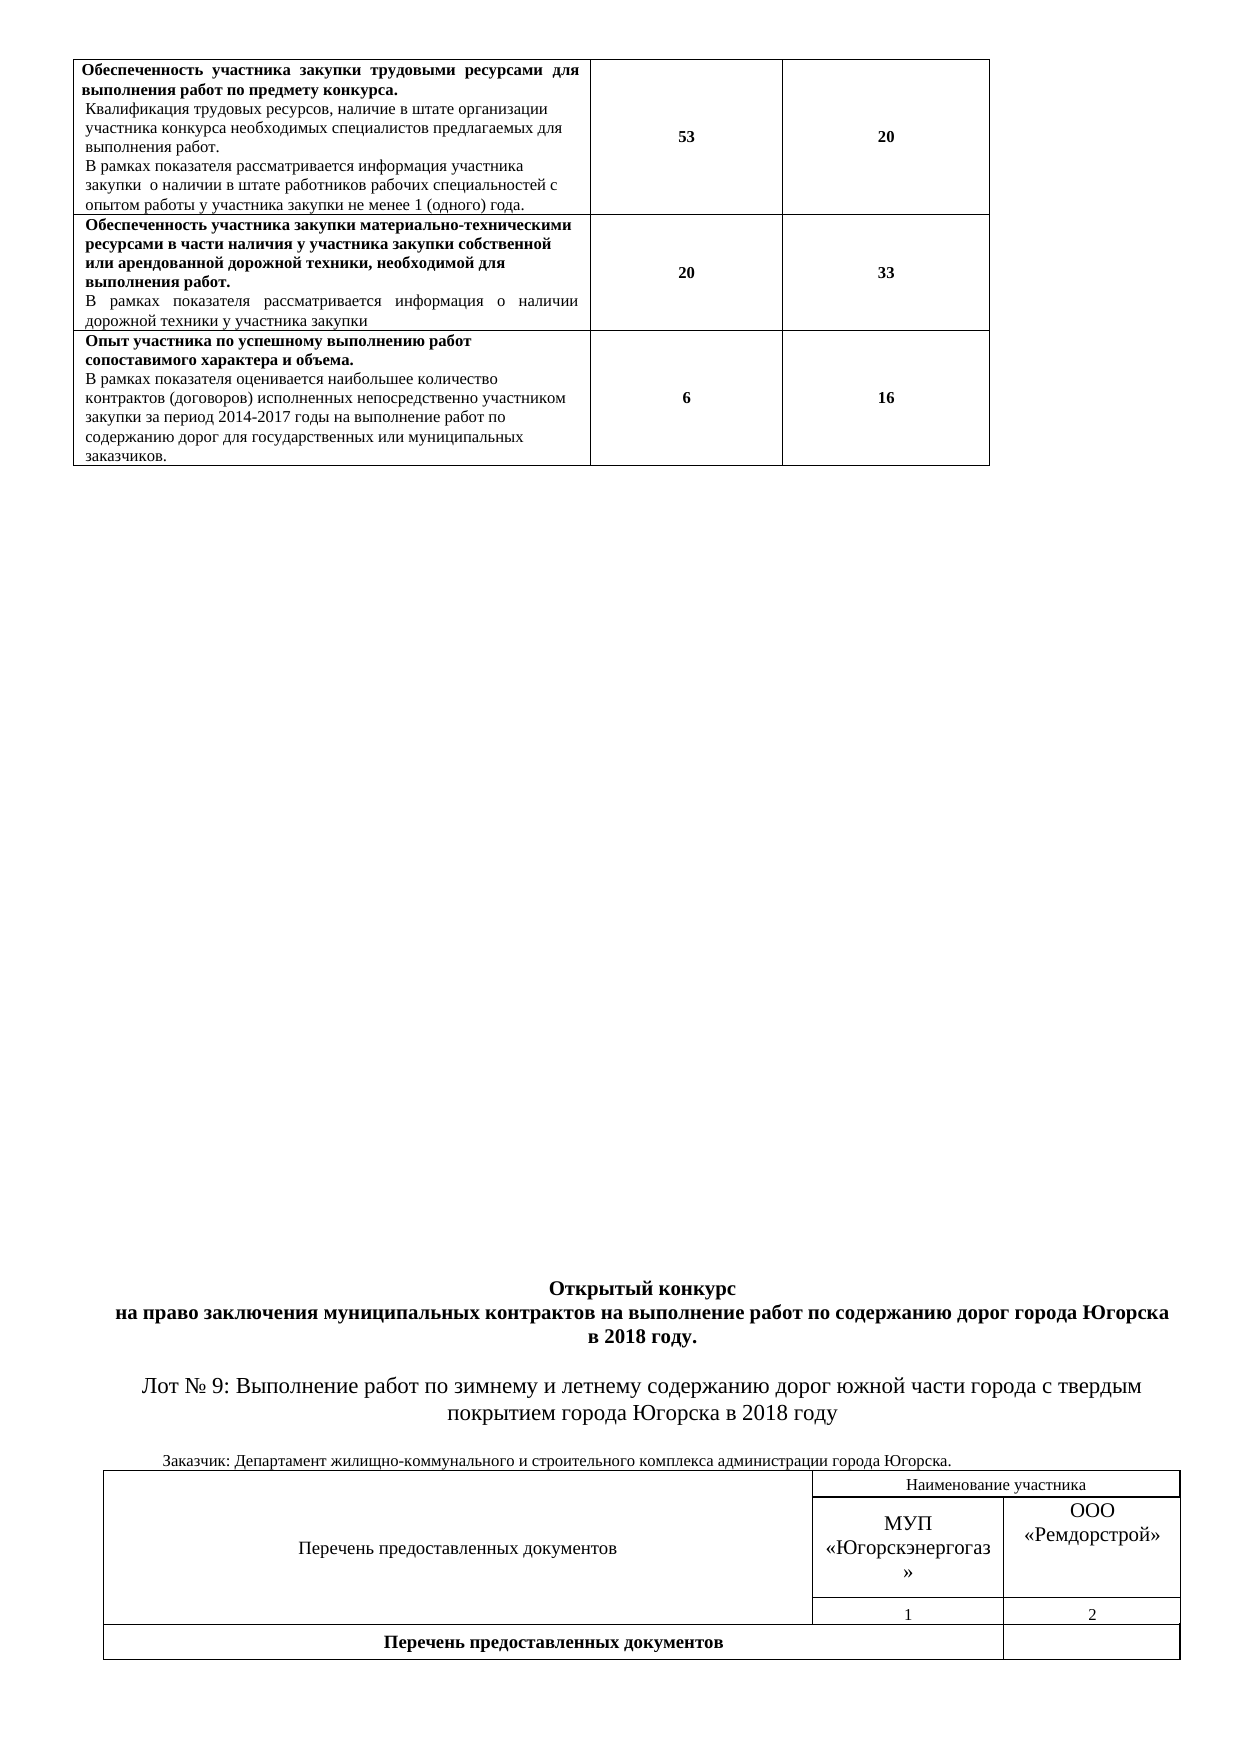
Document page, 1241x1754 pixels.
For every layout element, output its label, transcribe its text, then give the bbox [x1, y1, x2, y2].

text Открытый конкурс [89, 1276, 1196, 1300]
text в 2018 году. [89, 1324, 1196, 1348]
text Заказчик: Департамент жилищно-коммунального и строительного комплекса администрации города Югорска. [89, 1451, 1196, 1470]
table_cell 20 [591, 215, 782, 329]
table_cell 20 [783, 60, 989, 213]
table_cell 53 [591, 60, 782, 213]
table_cell 1 [813, 1598, 1003, 1623]
text Лот № 9: Выполнение работ по зимнему и летнему содержанию дорог южной части города с твердым покрытием города Югорска в 2018 году [89, 1372, 1196, 1425]
table_cell ООО «Ремдорстрой» [1004, 1498, 1180, 1597]
table_cell МУП «Югорскэнергогаз» [813, 1498, 1003, 1597]
table_header Перечень предоставленных документов [104, 1471, 812, 1623]
table_cell Обеспеченность участника закупки материально-техническими ресурсами в части наличия у участника закупки собственной или арендованной дорожной техники, необходимой для выполнения работ. В рамках показателя рассматривается информация о наличии дорожной техники у участника закупки [74, 215, 590, 329]
table_cell 16 [783, 331, 989, 465]
table_cell 33 [783, 215, 989, 329]
table_cell 6 [591, 331, 782, 465]
text на право заключения муниципальных контрактов на выполнение работ по содержанию дорог города Югорска [89, 1300, 1196, 1324]
table_cell 2 [1004, 1598, 1180, 1623]
table_header Наименование участника [813, 1471, 1179, 1496]
table_cell Опыт участника по успешному выполнению работ сопоставимого характера и объема. В рамках показателя оценивается наибольшее количество контрактов (договоров) исполненных непосредственно участником закупки за период 2014-2017 годы на выполнение работ по содержанию дорог для государственных или муниципальных заказчиков. [74, 331, 590, 465]
table_cell Перечень предоставленных документов [104, 1625, 1003, 1659]
table_cell Обеспеченность участника закупки трудовыми ресурсами для выполнения работ по предмету конкурса. Квалификация трудовых ресурсов, наличие в штате организации участника конкурса необходимых специалистов предлагаемых для выполнения работ. В рамках показателя рассматривается информация участника закупки о наличии в штате работников рабочих специальностей с опытом работы у участника закупки не менее 1 (одного) года. [74, 60, 590, 213]
table_cell [1004, 1625, 1179, 1659]
